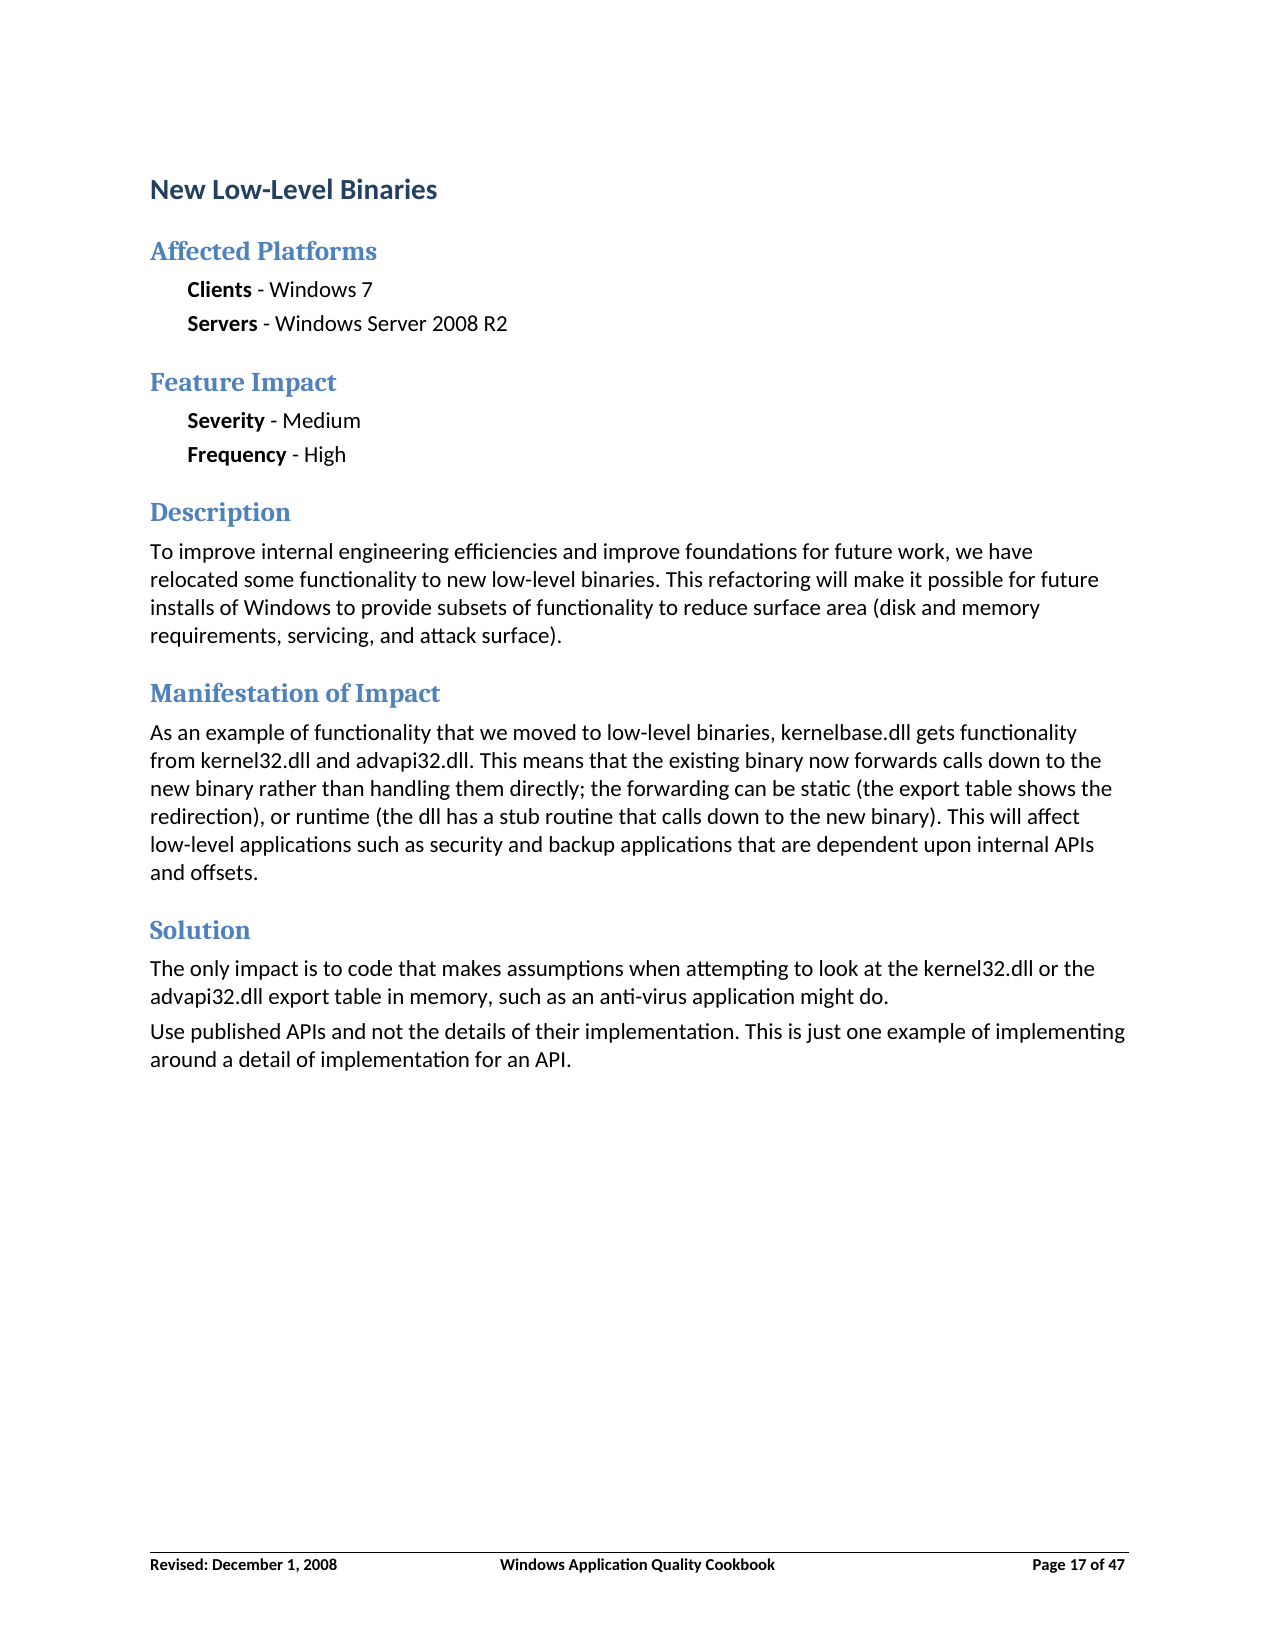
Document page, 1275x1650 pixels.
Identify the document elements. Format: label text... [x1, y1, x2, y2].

text Servers - Windows Server 2008 R2 [187, 309, 1125, 337]
subtitle Affected Platforms [150, 236, 1125, 267]
text Use published APIs and not the details of their implementation. This is just one example of implementing around a detail of implementation for an API. [150, 1017, 1129, 1073]
subtitle Manifestation of Impact [150, 678, 1125, 709]
text Frequency - High [187, 440, 1125, 468]
subtitle New Low-Level Binaries [150, 171, 1129, 206]
text Clients - Windows 7 [187, 275, 1125, 303]
subtitle Feature Impact [150, 367, 1125, 398]
subtitle Description [150, 497, 1125, 529]
text As an example of functionality that we moved to low-level binaries, kernelbase.dll gets functionality from kernel32.dll and advapi32.dll. This means that the existing binary now forwards calls down to the new binary rather than handling them directly; the forwarding can be static (the export table shows the redirection), or runtime (the dll has a stub routine that calls down to the new binary). This will affect low-level applications such as security and backup applications that are dependent upon internal APIs and offsets. [150, 718, 1125, 886]
text To improve internal engineering efficiencies and improve foundations for future work, we have relocated some functionality to new low-level binaries. This refactoring will make it possible for future installs of Windows to provide subsets of functionality to reduce surface area (disk and memory requirements, servicing, and attack surface). [150, 537, 1125, 649]
text Severity - Medium [187, 406, 1125, 434]
text The only impact is to code that makes assumptions when attempting to look at the kernel32.dll or the advapi32.dll export table in memory, such as an anti-virus application might do. [150, 954, 1125, 1011]
subtitle Solution [150, 915, 1125, 946]
